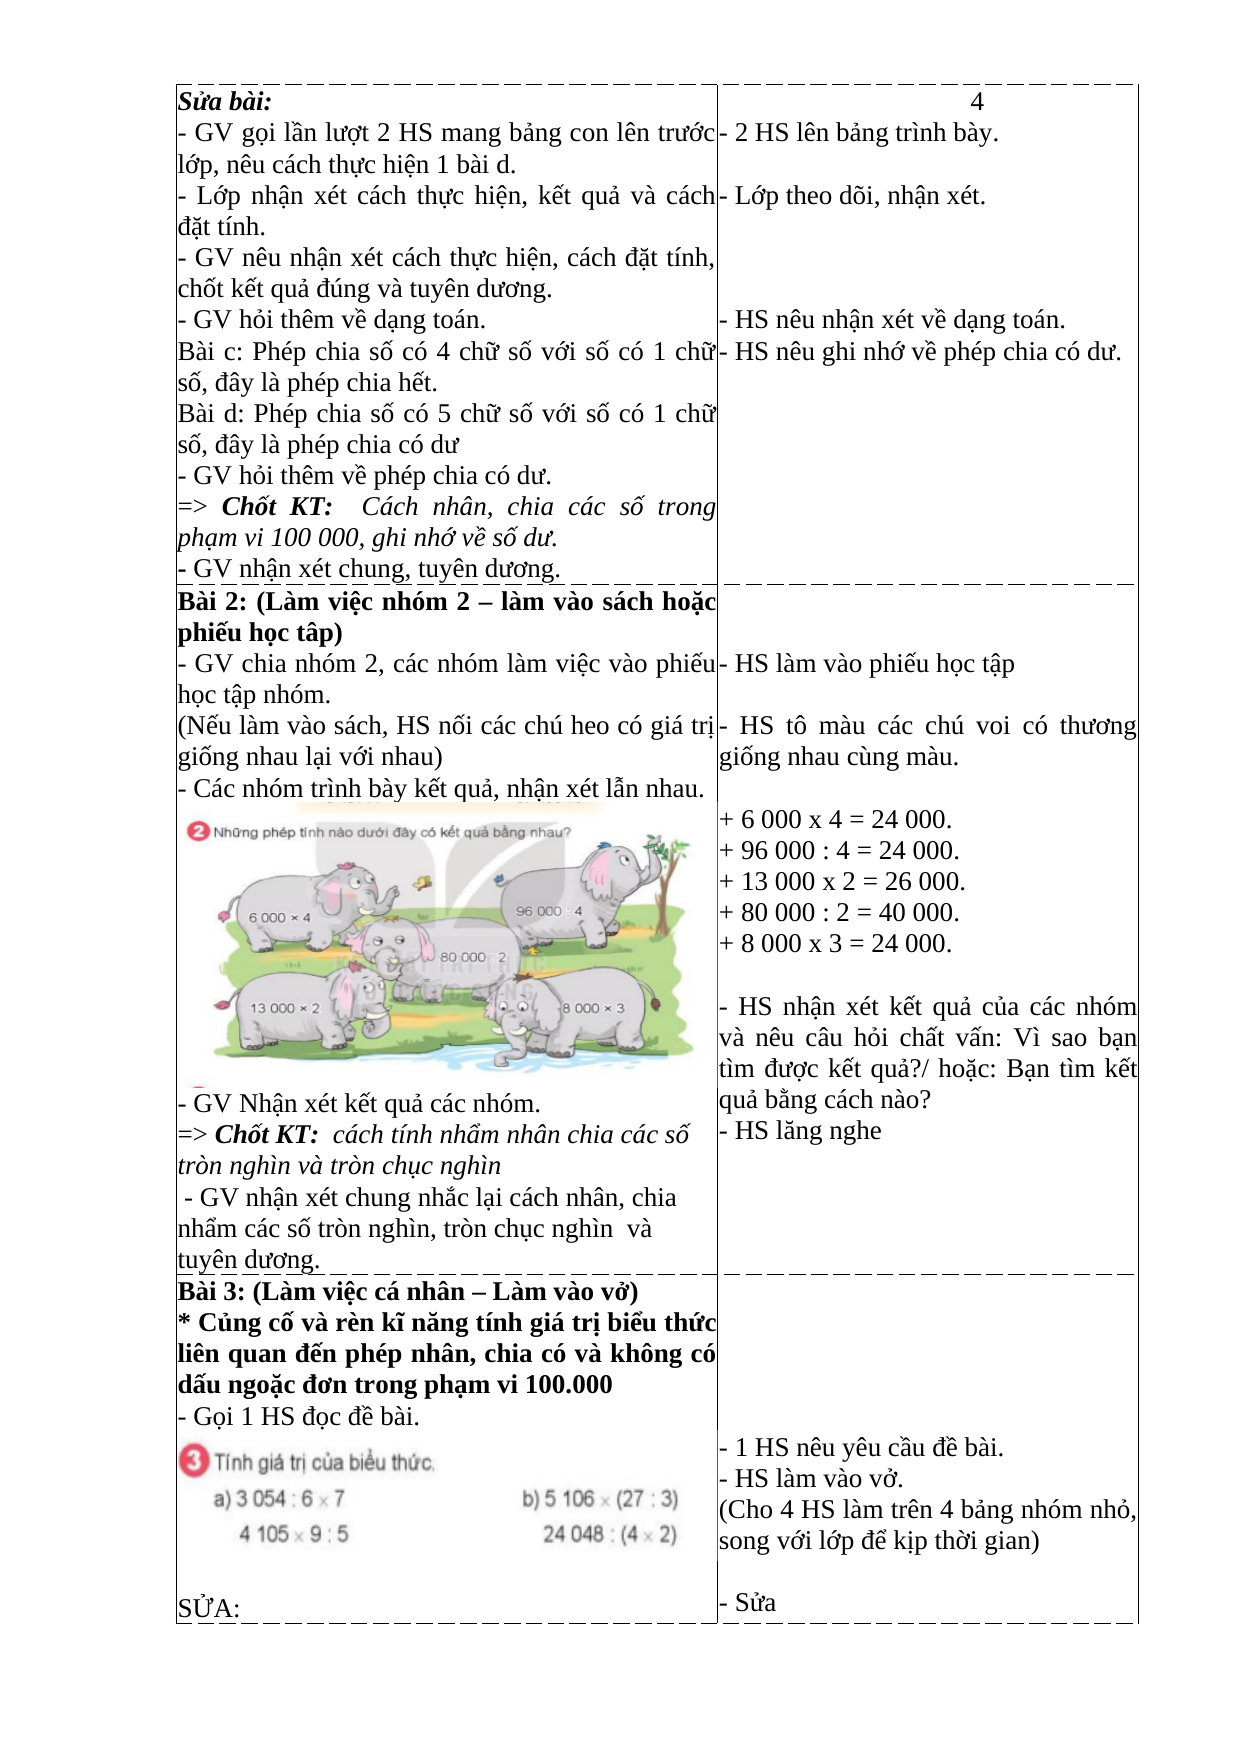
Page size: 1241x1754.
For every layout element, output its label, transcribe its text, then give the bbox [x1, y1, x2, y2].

table_cell - HS làm vào phiếu học tập - HS tô màu các chú voi có thương giống nhau cùng màu. + 6 000 x 4 = 24 000. + 96 000 : 4 = 24 000. + 13 000 x 2 = 26 000. + 80 000 : 2 = 40 000. + 8 000 x 3 = 24 000. - HS nhận xét kết quả của các nhóm và nêu câu hỏi chất vấn: Vì sao bạn tìm được kết quả?/ hoặc: Bạn tìm kết quả bằng cách nào? - HS lăng nghe [718, 584, 1138, 1274]
picture [177, 802, 718, 1088]
picture [177, 1430, 718, 1561]
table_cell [177, 84, 718, 584]
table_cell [177, 1561, 717, 1623]
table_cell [718, 84, 1138, 584]
table_cell Bài 2: (Làm việc nhóm 2 – làm vào sách hoặc phiếu học tâp) - GV chia nhóm 2, các nhóm làm việc vào phiếu học tập nhóm. (Nếu làm vào sách, HS nối các chú heo có giá trị giống nhau lại với nhau) - Các nhóm trình bày kết quả, nhận xét lẫn nhau. - GV Nhận xét kết quả các nhóm. => Chốt KT: cách tính nhẩm nhân chia các số tròn nghìn và tròn chục nghìn - GV nhận xét chung nhắc lại cách nhân, chia nhẩm các số tròn nghìn, tròn chục nghìn và tuyên dương. [177, 584, 717, 802]
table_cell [718, 1274, 1138, 1623]
table_cell Bài 2: (Làm việc nhóm 2 – làm vào sách hoặc phiếu học tâp) - GV chia nhóm 2, các nhóm làm việc vào phiếu học tập nhóm. (Nếu làm vào sách, HS nối các chú heo có giá trị giống nhau lại với nhau) - Các nhóm trình bày kết quả, nhận xét lẫn nhau. - GV Nhận xét kết quả các nhóm. => Chốt KT: cách tính nhẩm nhân chia các số tròn nghìn và tròn chục nghìn - GV nhận xét chung nhắc lại cách nhân, chia nhẩm các số tròn nghìn, tròn chục nghìn và tuyên dương. [177, 1088, 717, 1274]
